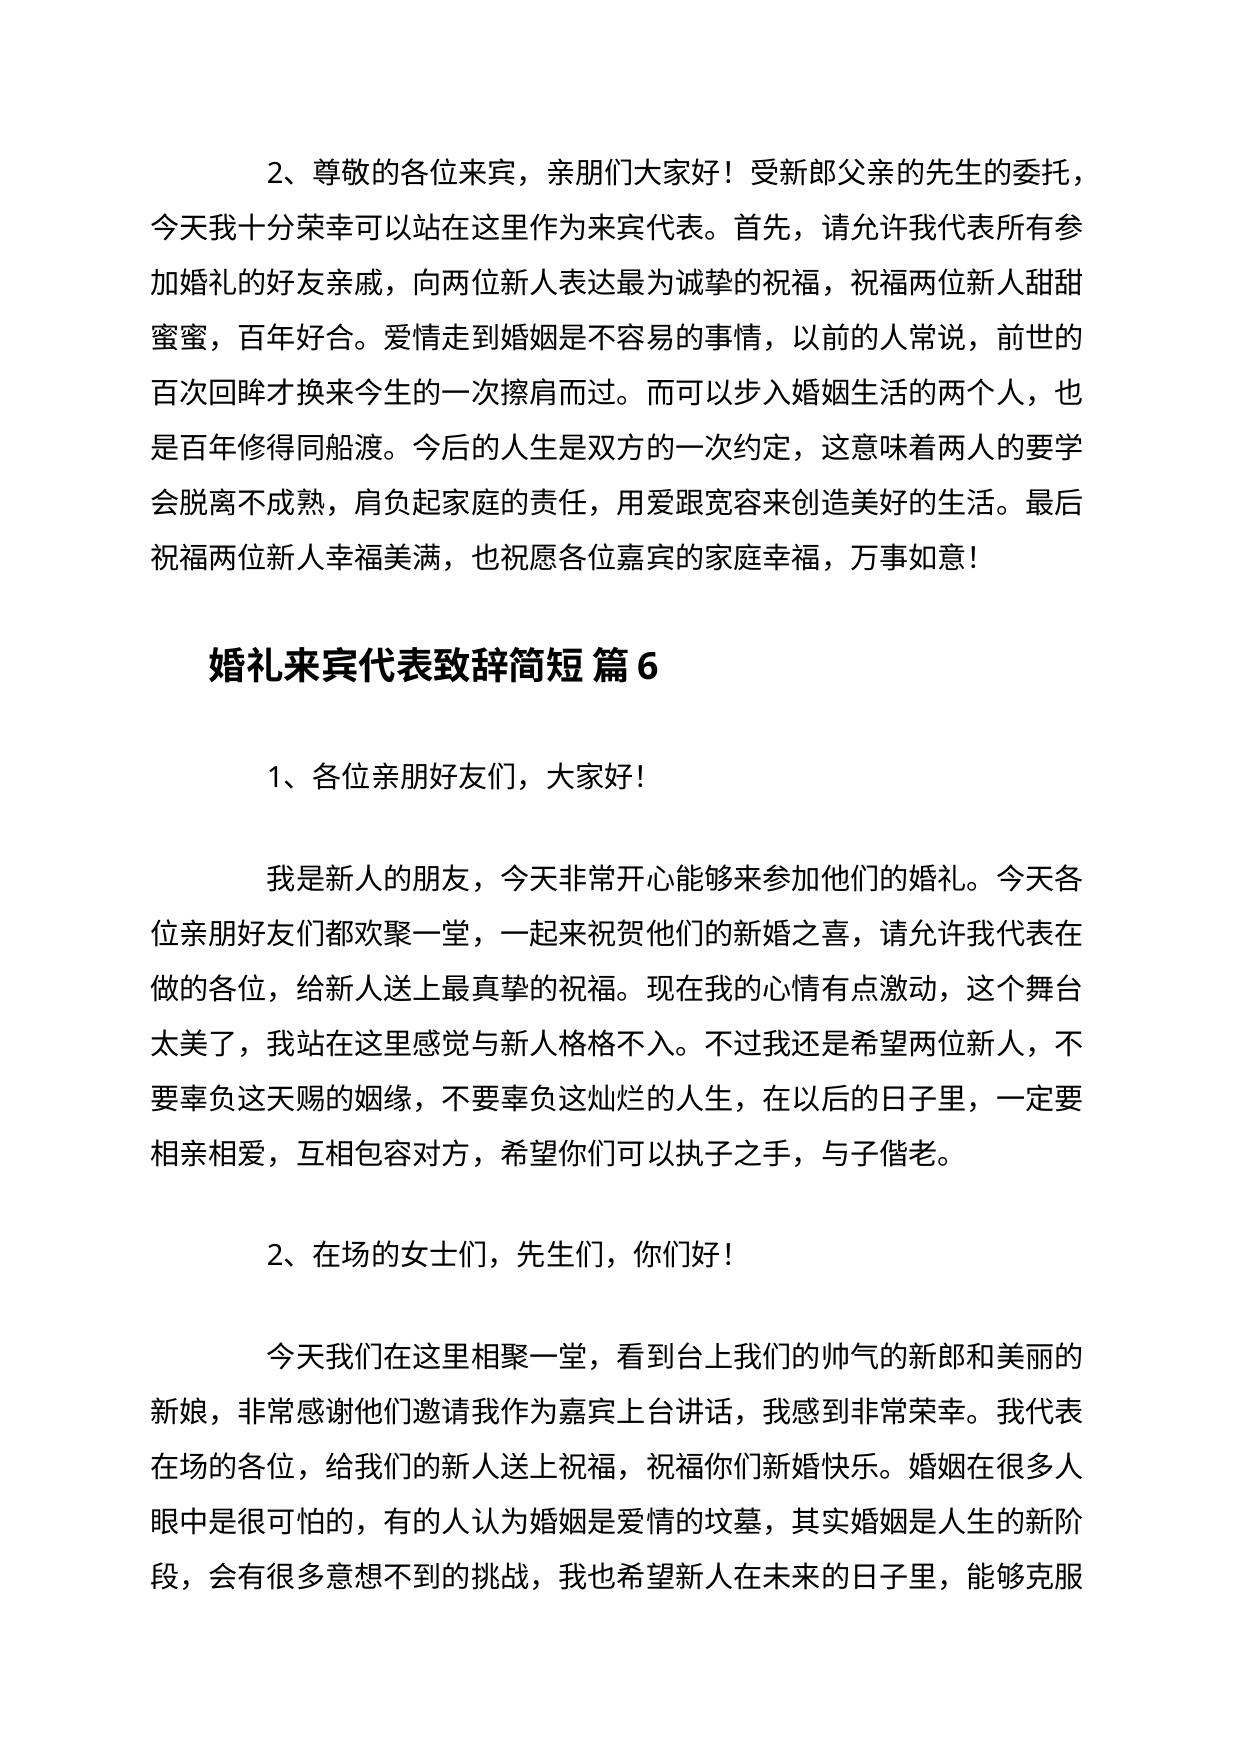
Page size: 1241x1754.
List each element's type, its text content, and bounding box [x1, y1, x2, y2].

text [150, 1334, 1090, 1596]
text 我是新人的朋友，今天非常开心能够来参加他们的婚礼。今天各位亲朋好友们都欢聚一堂，一起来祝贺他们的新婚之喜，请允许我代表在做的各位，给新人送上最真挚的祝福。现在我的心情有点激动，这个舞台太美了，我站在这里感觉与新人格格不入。不过我还是希望两位新人，不要辜负这天赐的姻缘，不要辜负这灿烂的人生，在以后的日子里，一定要相亲相爱，互相包容对方，希望你们可以执子之手，与子偕老。 [150, 856, 1090, 1172]
text 2、在场的女士们，先生们，你们好！ [150, 1232, 1090, 1274]
text 2、尊敬的各位来宾，亲朋们大家好！受新郎父亲的先生的委托，今天我十分荣幸可以站在这里作为来宾代表。首先，请允许我代表所有参加婚礼的好友亲戚，向两位新人表达最为诚挚的祝福，祝福两位新人甜甜蜜蜜，百年好合。爱情走到婚姻是不容易的事情，以前的人常说，前世的百次回眸才换来今生的一次擦肩而过。而可以步入婚姻生活的两个人，也是百年修得同船渡。今后的人生是双方的一次约定，这意味着两人的要学会脱离不成熟，肩负起家庭的责任，用爱跟宽容来创造美好的生活。最后祝福两位新人幸福美满，也祝愿各位嘉宾的家庭幸福，万事如意！ [150, 150, 1090, 577]
text 婚礼来宾代表致辞简短 篇6 [150, 636, 1090, 691]
text 1、各位亲朋好友们，大家好！ [150, 754, 1090, 796]
